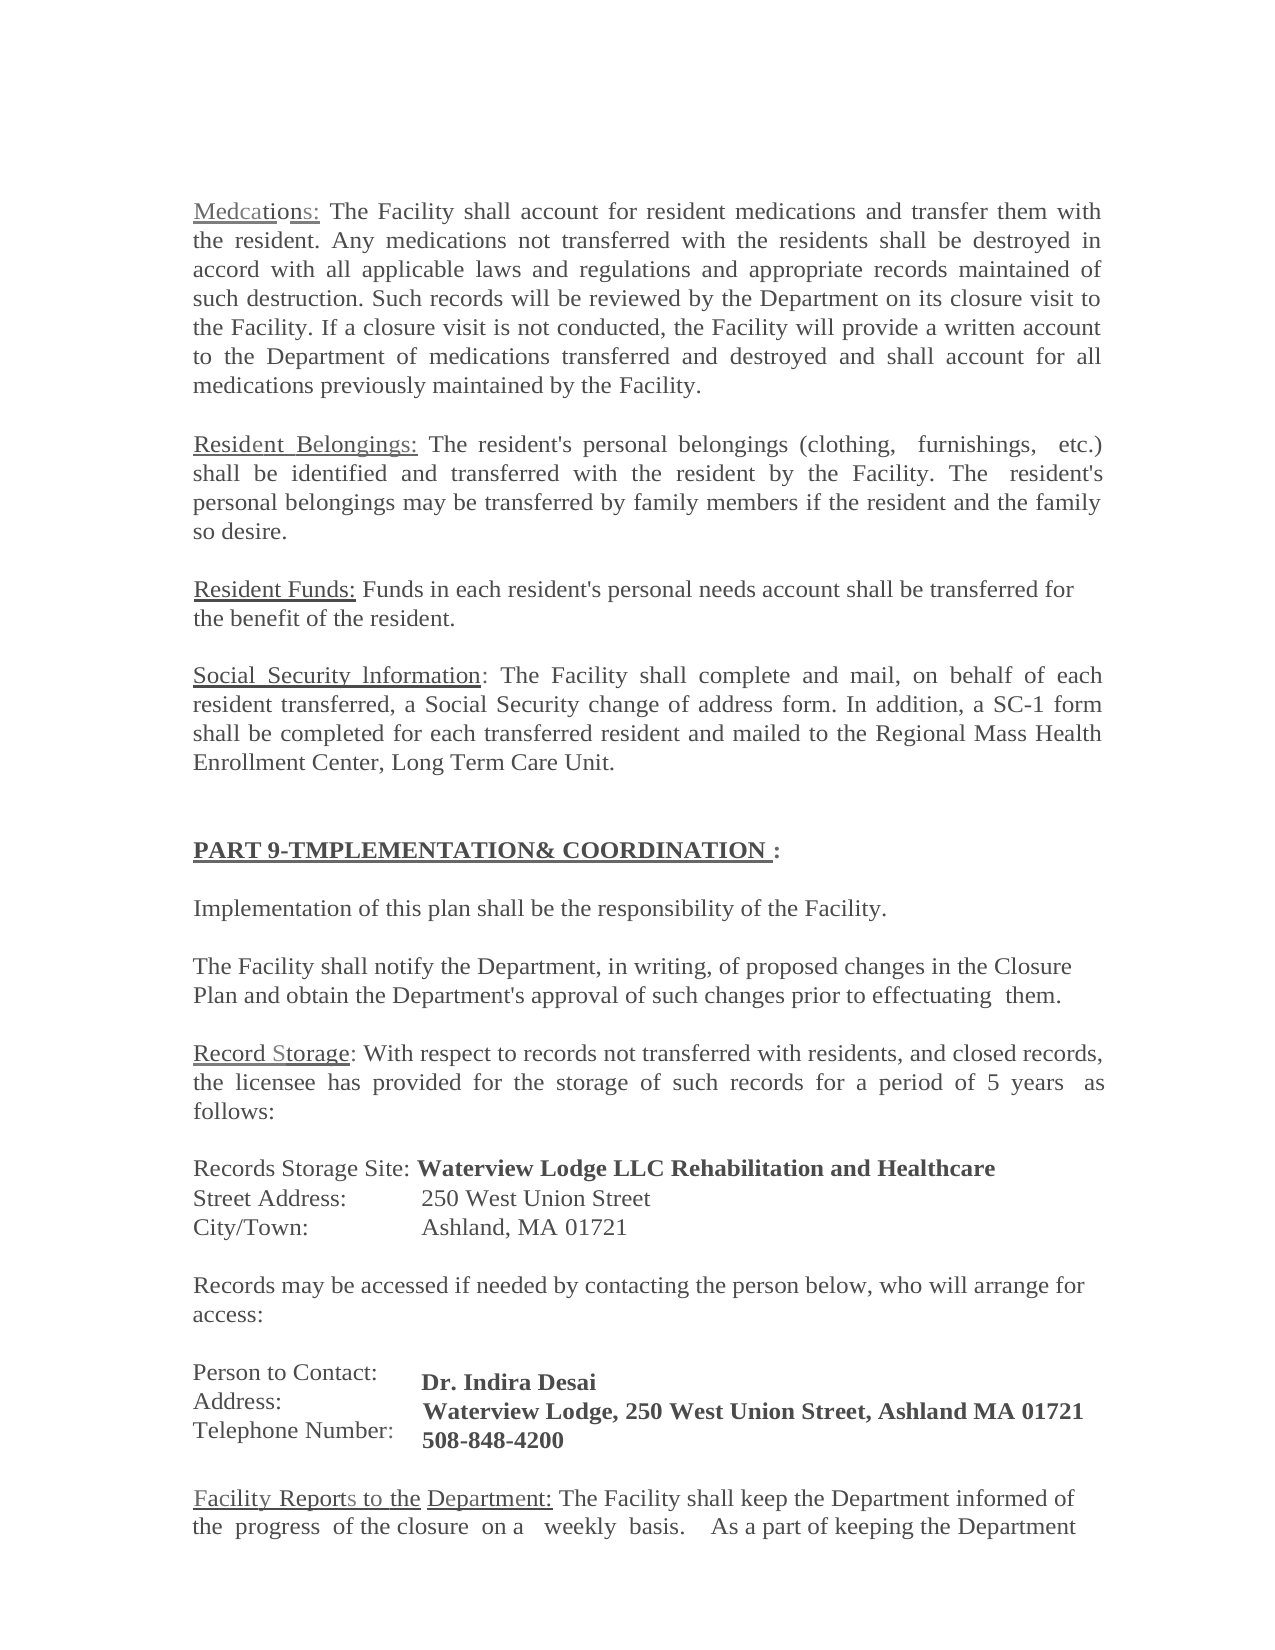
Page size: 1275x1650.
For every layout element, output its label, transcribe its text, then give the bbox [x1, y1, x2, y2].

text Record Storage: With respect to records not transferred with residents, and closed records, the licensee has provided for the storage of such records for a period of 5 years as follows: [193, 1039, 1105, 1124]
text Person to Contact: Address: [192, 1358, 380, 1415]
text Records Storage Site: Waterview Lodge LLC Rehabilitation and Healthcare [193, 1154, 1135, 1182]
text Records may be accessed if needed by contacting the person below, who will arrange for access: [192, 1271, 1135, 1328]
text Social Security lnformation: The Facility shall complete and mail, on behalf of each resident transferred, a Social Security change of address form. In addition, a SC-1 form shall be completed for each transferred resident and mailed to the Regional Mass Health Enrollment Center, Long Term Care Unit. [193, 661, 1104, 776]
text The Facility shall notify the Department, in writing, of proposed changes in the Closure Plan and obtain the Department's approval of such changes prior to effectuating them. [192, 952, 1100, 1008]
text Resident Funds: Funds in each resident's personal needs account shall be transferred for the benefit of the resident. [193, 576, 1100, 631]
text Implementation of this plan shall be the responsibility of the Facility. [193, 894, 1135, 922]
subtitle PART 9-TMPLEMENTATION& COORDINATION : [193, 836, 1135, 863]
subtitle Dr. Indira Desai [421, 1368, 1135, 1396]
text Telephone Number: [192, 1417, 400, 1444]
text Facility Reports to the Department: The Facility shall keep the Department informed of the progress of the closure on a weekly basis. As a part of keeping the Department [192, 1484, 1100, 1539]
text Waterview Lodge, 250 West Union Street, Ashland MA 01721 508-848-4200 [422, 1397, 1092, 1453]
text Resident Belongings: The resident's personal belongings (clothing, furnishings, etc.) shall be identified and transferred with the resident by the Facility. The resident's personal belongings may be transferred by family members if the resident and the family so desire. [193, 430, 1103, 544]
text Medcations: The Facility shall account for resident medications and transfer them with the resident. Any medications not transferred with the residents shall be destroyed in accord with all applicable laws and regulations and appropriate records maintained of such destruction. Such records will be reviewed by the Department on its closure visit to the Facility. If a closure visit is not conducted, the Facility will provide a written account to the Department of medications transferred and destroyed and shall account for all medications previously maintained by the Facility. [193, 197, 1103, 399]
text Street Address: 250 West Union Street City/Town: Ashland, MA 01721 [193, 1183, 652, 1240]
